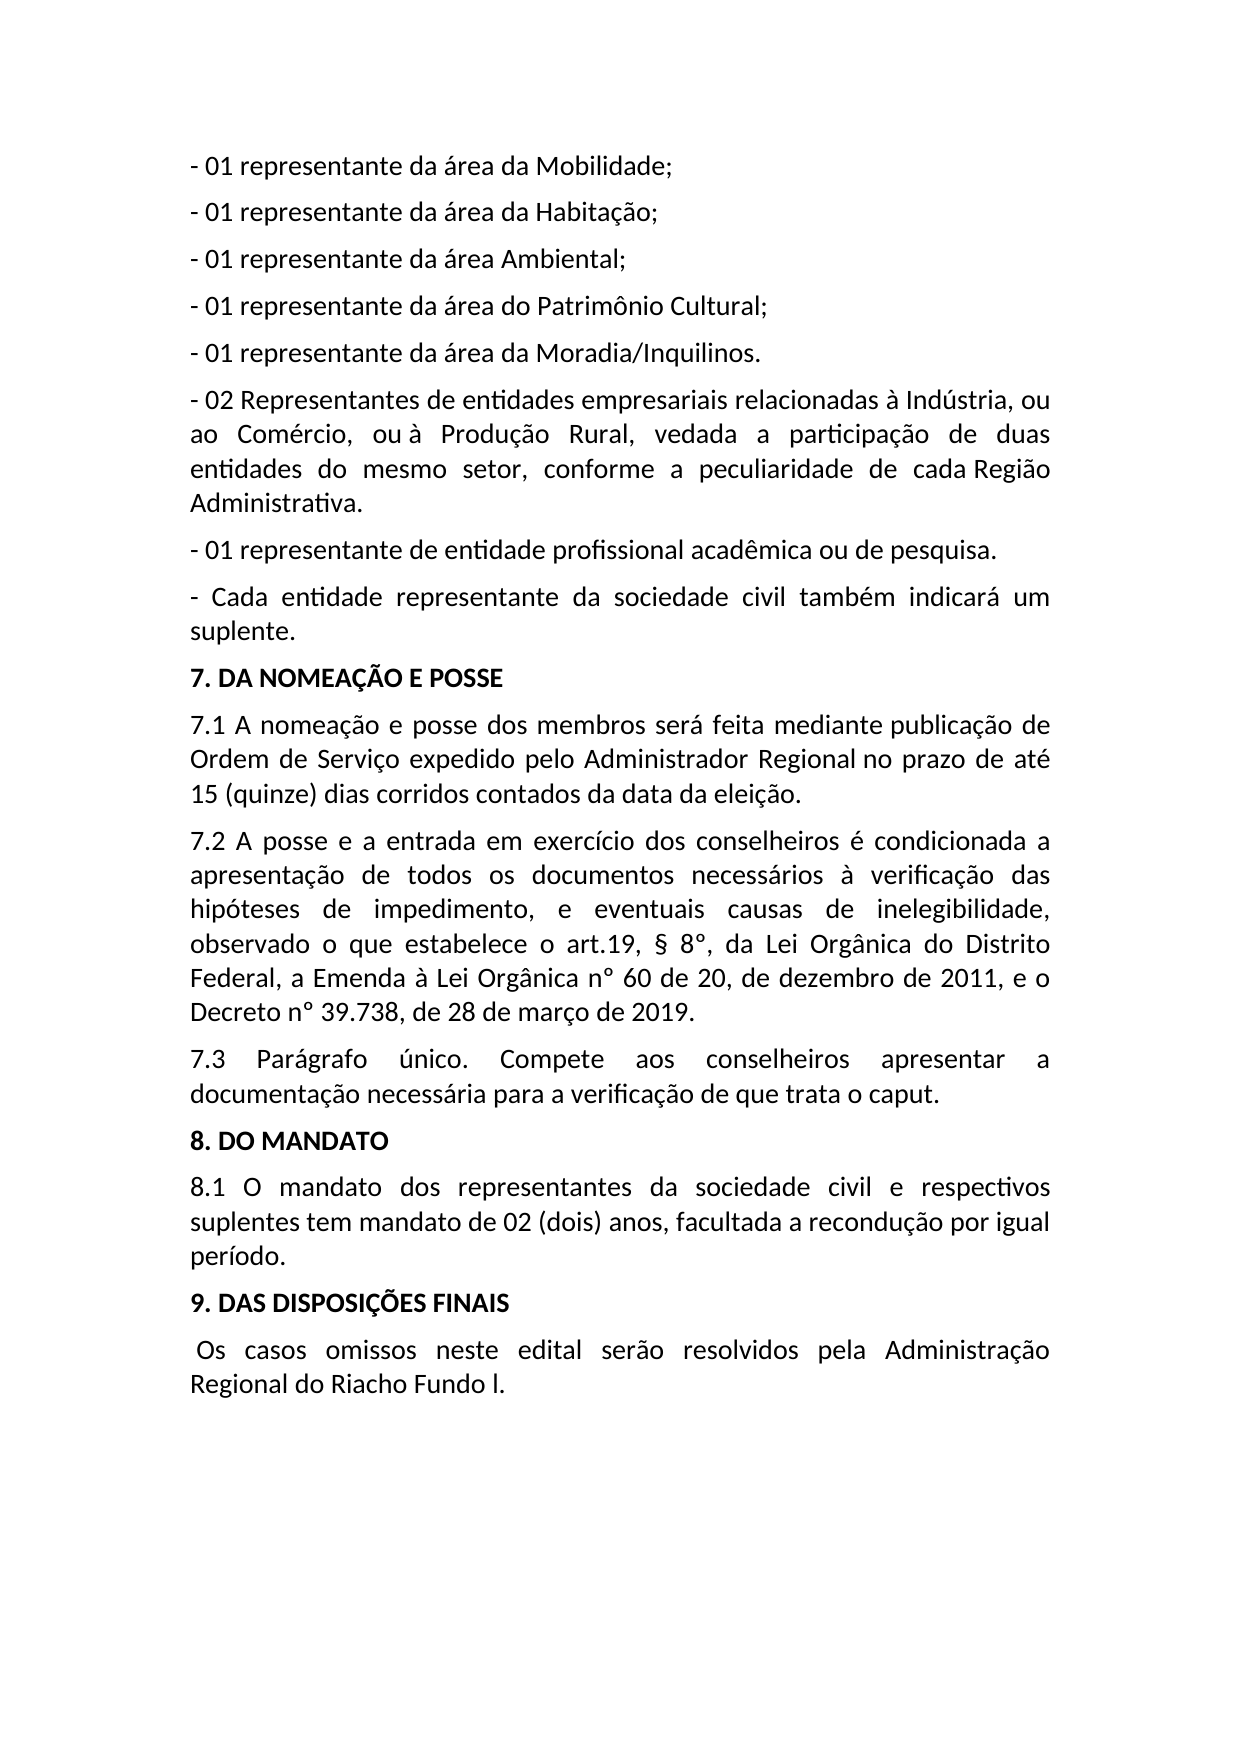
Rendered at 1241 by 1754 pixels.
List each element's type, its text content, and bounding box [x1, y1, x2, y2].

text - 01 representante da área Ambiental; [190, 241, 1051, 276]
text 7. DA NOMEAÇÃO E POSSE [190, 660, 1051, 694]
text 7.3 Parágrafo único. Compete aos conselheiros apresentar a documentação necessária para a verificação de que trata o caput. [190, 1041, 1051, 1110]
text Os casos omissos neste edital serão resolvidos pela Administração Regional do Riacho Fundo l. [190, 1332, 1051, 1401]
text - Cada entidade representante da sociedade civil também indicará um suplente. [190, 579, 1051, 648]
text - 02 Representantes de entidades empresariais relacionadas à Indústria, ou ao Comércio, ou à Produção Rural, vedada a participação de duas entidades do mesmo setor, conforme a peculiaridade de cada Região Administrativa. [190, 382, 1051, 519]
text - 01 representante da área da Moradia/Inquilinos. [190, 335, 1051, 369]
text - 01 representante da área da Habitação; [190, 194, 1051, 229]
text 7.1 A nomeação e posse dos membros será feita mediante publicação de Ordem de Serviço expedido pelo Administrador Regional no prazo de até 15 (quinze) dias corridos contados da data da eleição. [190, 707, 1051, 810]
text 9. DAS DISPOSIÇÕES FINAIS [190, 1285, 1051, 1319]
text 8.1 O mandato dos representantes da sociedade civil e respectivos suplentes tem mandato de 02 (dois) anos, facultada a recondução por igual período. [190, 1169, 1051, 1273]
text - 01 representante da área da Mobilidade; [190, 148, 1051, 182]
text 8. DO MANDATO [190, 1123, 1051, 1157]
text - 01 representante da área do Patrimônio Cultural; [190, 288, 1051, 323]
text 7.2 A posse e a entrada em exercício dos conselheiros é condicionada a apresentação de todos os documentos necessários à verificação das hipóteses de impedimento, e eventuais causas de inelegibilidade, observado o que estabelece o art.19, § 8º, da Lei Orgânica do Distrito Federal, a Emenda à Lei Orgânica nº 60 de 20, de dezembro de 2011, e o Decreto nº 39.738, de 28 de março de 2019. [190, 823, 1051, 1029]
text - 01 representante de entidade profissional acadêmica ou de pesquisa. [190, 532, 1051, 566]
